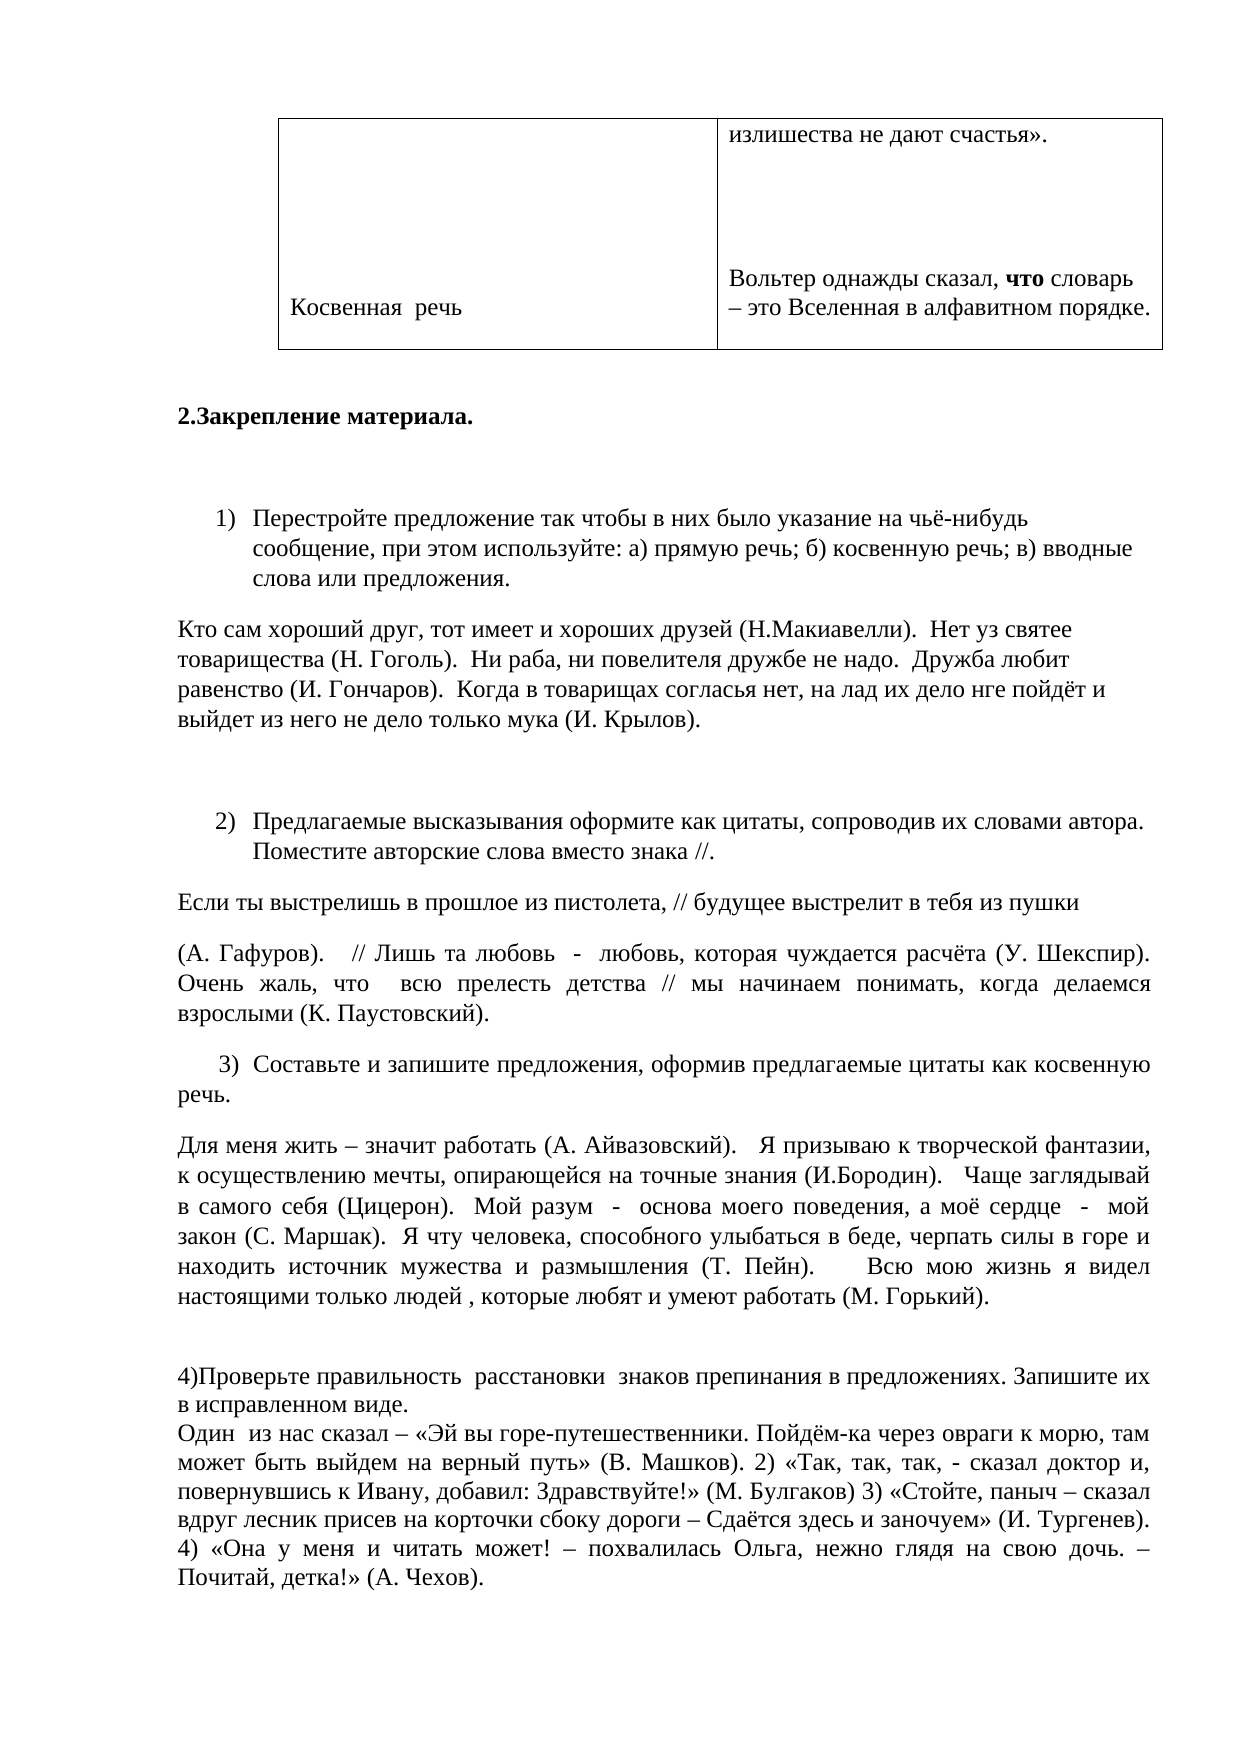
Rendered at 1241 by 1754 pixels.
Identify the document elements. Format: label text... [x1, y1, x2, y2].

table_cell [279, 119, 717, 349]
text 2.Закрепление материала. [177, 401, 1152, 430]
text Если ты выстрелишь в прошлое из пистолета, // будущее выстрелит в тебя из пушки [177, 887, 1152, 916]
list Перестройте предложение так чтобы в них было указание на чьё-нибудь сообщение, при этом используйте: а) прямую речь; б) косвенную речь; в) вводные слова или предложения. [215, 503, 1152, 592]
text Кто сам хороший друг, тот имеет и хороших друзей (Н.Макиавелли). Нет уз святее товарищества (Н. Гоголь). Ни раба, ни повелителя дружбе не надо. Дружба любит равенство (И. Гончаров). Когда в товарищах согласья нет, на лад их дело нге пойдёт и выйдет из него не дело только мука (И. Крылов). [177, 614, 1152, 733]
text (А. Гафуров). // Лишь та любовь - любовь, которая чуждается расчёта (У. Шекспир). Очень жаль, что всю прелесть детства // мы начинаем понимать, когда делаемся взрослыми (К. Паустовский). [177, 938, 1152, 1027]
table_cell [718, 119, 1162, 349]
text Для меня жить – значит работать (А. Айвазовский). Я призываю к творческой фантазии, к осуществлению мечты, опирающейся на точные знания (И.Бородин). Чаще заглядывай в самого себя (Цицерон). Мой разум - основа моего поведения, а моё сердце - мой закон (С. Маршак). Я чту человека, способного улыбаться в беде, черпать силы в горе и находить источник мужества и размышления (Т. Пейн). Всю мою жизнь я видел настоящими только людей , которые любят и умеют работать (М. Горький). [177, 1131, 1152, 1310]
list Предлагаемые высказывания оформите как цитаты, сопроводив их словами автора. Поместите авторские слова вместо знака //. [215, 806, 1152, 865]
list 4)Проверьте правильность расстановки знаков препинания в предложениях. Запишите их в исправленном виде. [177, 1361, 1152, 1418]
text 3) Составьте и запишите предложения, оформив предлагаемые цитаты как косвенную речь. [177, 1049, 1152, 1108]
list Один из нас сказал – «Эй вы горе-путешественники. Пойдём-ка через овраги к морю, там может быть выйдем на верный путь» (В. Машков). 2) «Так, так, так, - сказал доктор и, повернувшись к Ивану, добавил: Здравствуйте!» (М. Булгаков) 3) «Стойте, паныч – сказал вдруг лесник присев на корточки сбоку дороги – Сдаётся здесь и заночуем» (И. Тургенев). 4) «Она у меня и читать может! – похвалилась Ольга, нежно глядя на свою дочь. – Почитай, детка!» (А. Чехов). [177, 1418, 1152, 1591]
